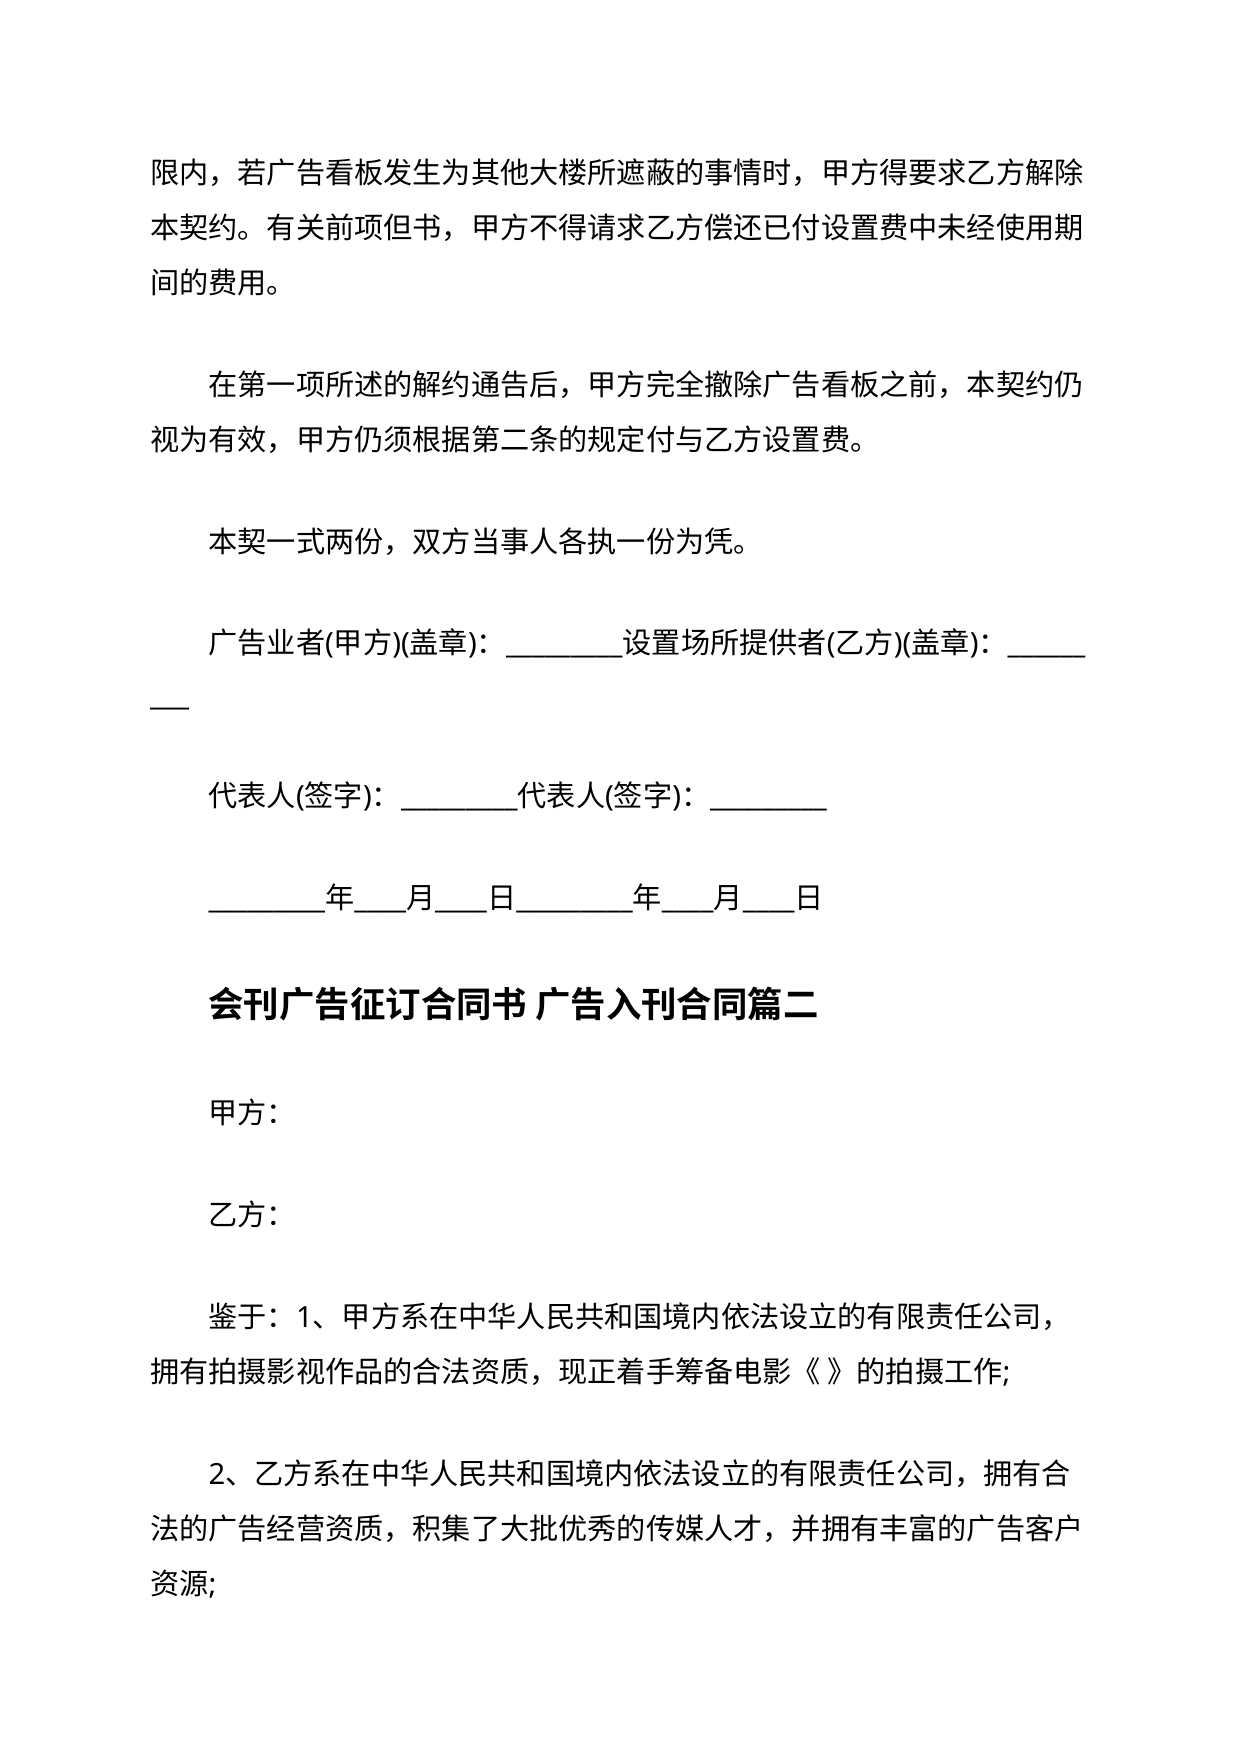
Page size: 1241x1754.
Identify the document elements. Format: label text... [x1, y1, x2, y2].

text 鉴于：1、甲方系在中华人民共和国境内依法设立的有限责任公司，拥有拍摄影视作品的合法资质，现正着手筹备电影《 》的拍摄工作; [150, 1294, 1090, 1391]
text 乙方： [150, 1192, 1090, 1234]
text 会刊广告征订合同书 广告入刊合同篇二 [150, 977, 1090, 1028]
text _________年____月____日_________年____月____日 [150, 875, 1090, 917]
text 甲方： [150, 1090, 1090, 1132]
text 在第一项所述的解约通告后，甲方完全撤除广告看板之前，本契约仍视为有效，甲方仍须根据第二条的规定付与乙方设置费。 [150, 362, 1090, 459]
text 2、乙方系在中华人民共和国境内依法设立的有限责任公司，拥有合法的广告经营资质，积集了大批优秀的传媒人才，并拥有丰富的广告客户资源; [150, 1451, 1090, 1603]
text 本契一式两份，双方当事人各执一份为凭。 [150, 518, 1090, 561]
text 代表人(签字)：_________代表人(签字)：_________ [150, 773, 1090, 815]
text 广告业者(甲方)(盖章)：_________设置场所提供者(乙方)(盖章)：_________ [150, 620, 1090, 714]
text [150, 150, 1090, 302]
